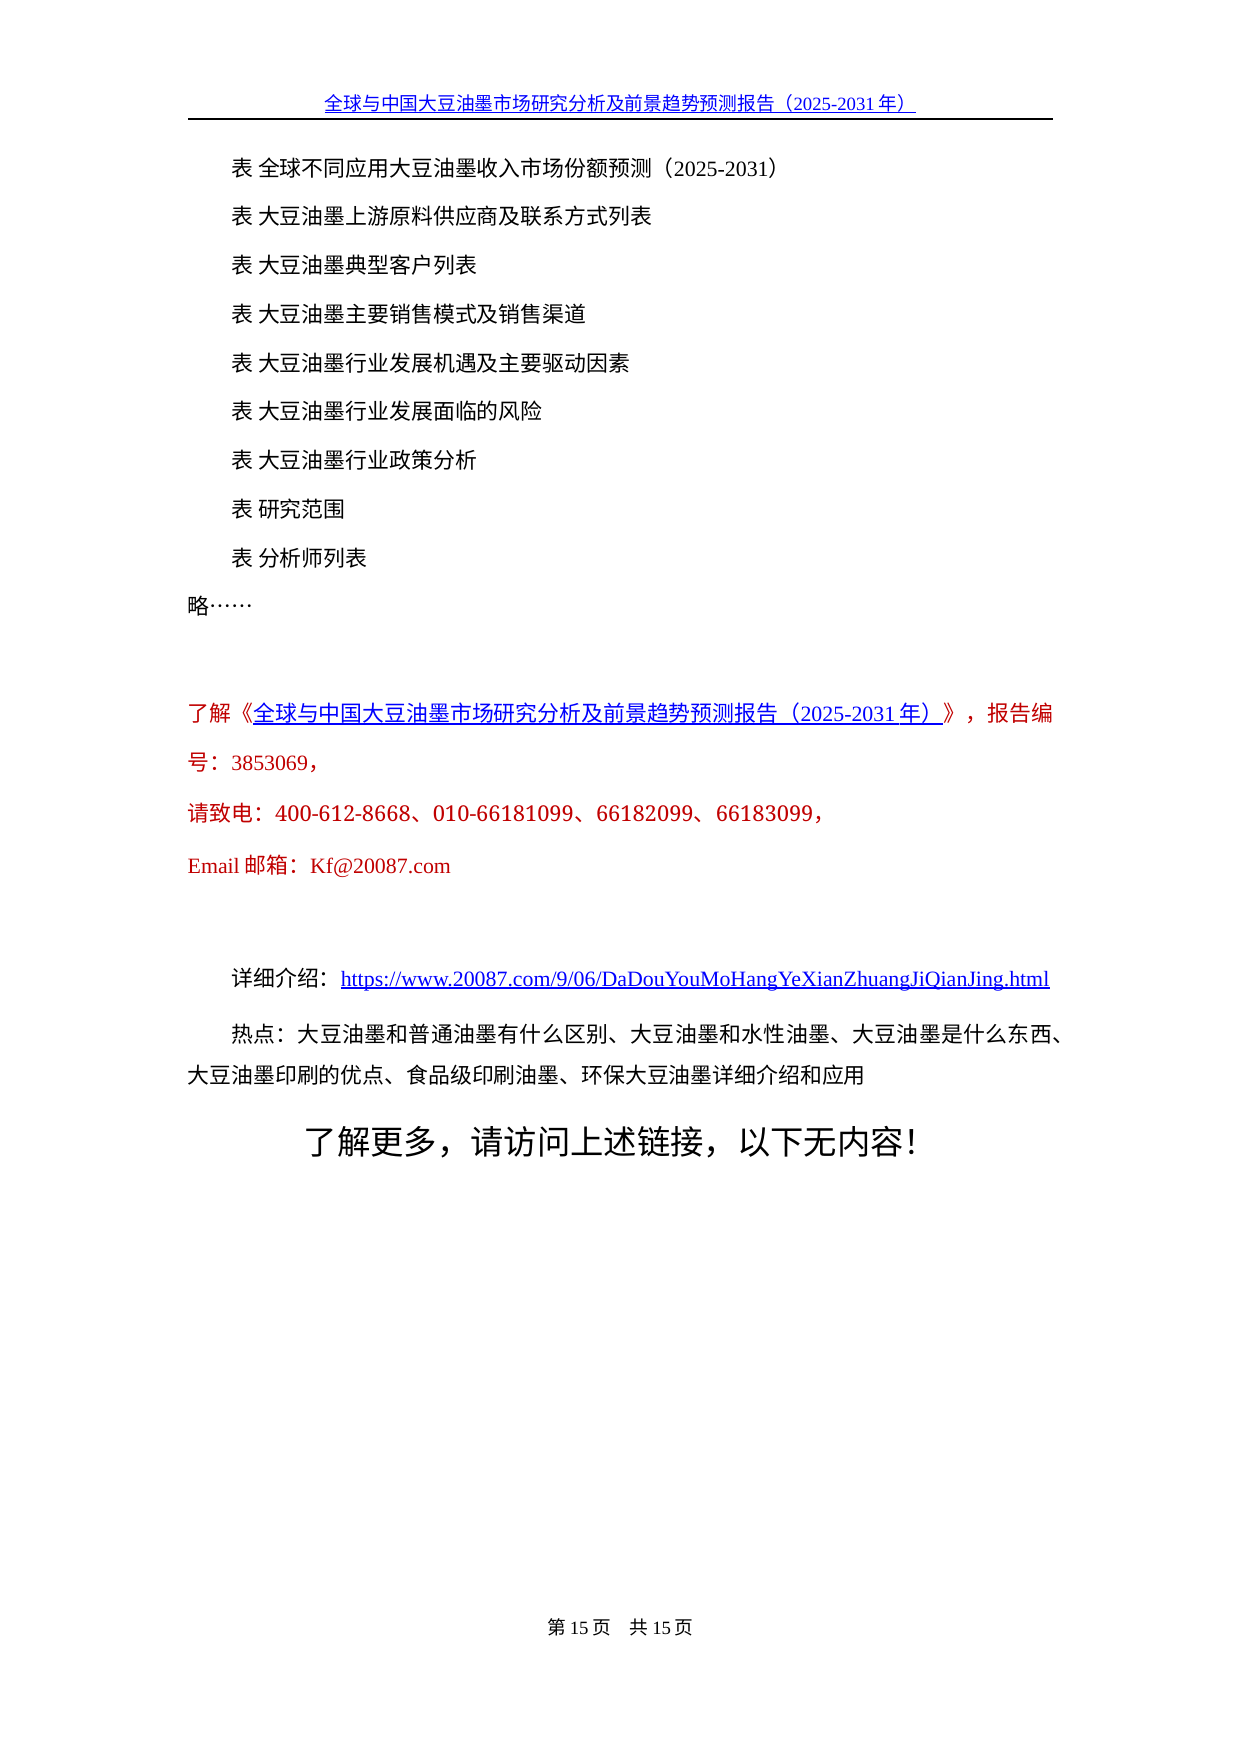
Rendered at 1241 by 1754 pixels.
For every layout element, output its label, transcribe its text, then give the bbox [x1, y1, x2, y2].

text 请致电：400-612-8668、010-66181099、66182099、66183099， [187, 796, 1053, 828]
text 详细介绍：https://www.20087.com/9/06/DaDouYouMoHangYeXianZhuangJiQianJing.html [187, 960, 1053, 993]
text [187, 150, 1053, 621]
text 了解《全球与中国大豆油墨市场研究分析及前景趋势预测报告（2025-2031年）》，报告编号：3853069， [187, 695, 1053, 777]
text 热点：大豆油墨和普通油墨有什么区别、大豆油墨和水性油墨、大豆油墨是什么东西、大豆油墨印刷的优点、食品级印刷油墨、环保大豆油墨详细介绍和应用 [187, 1017, 1053, 1090]
text Email邮箱：Kf@20087.com [187, 847, 1053, 880]
title 了解更多，请访问上述链接，以下无内容！ [187, 1107, 1053, 1172]
